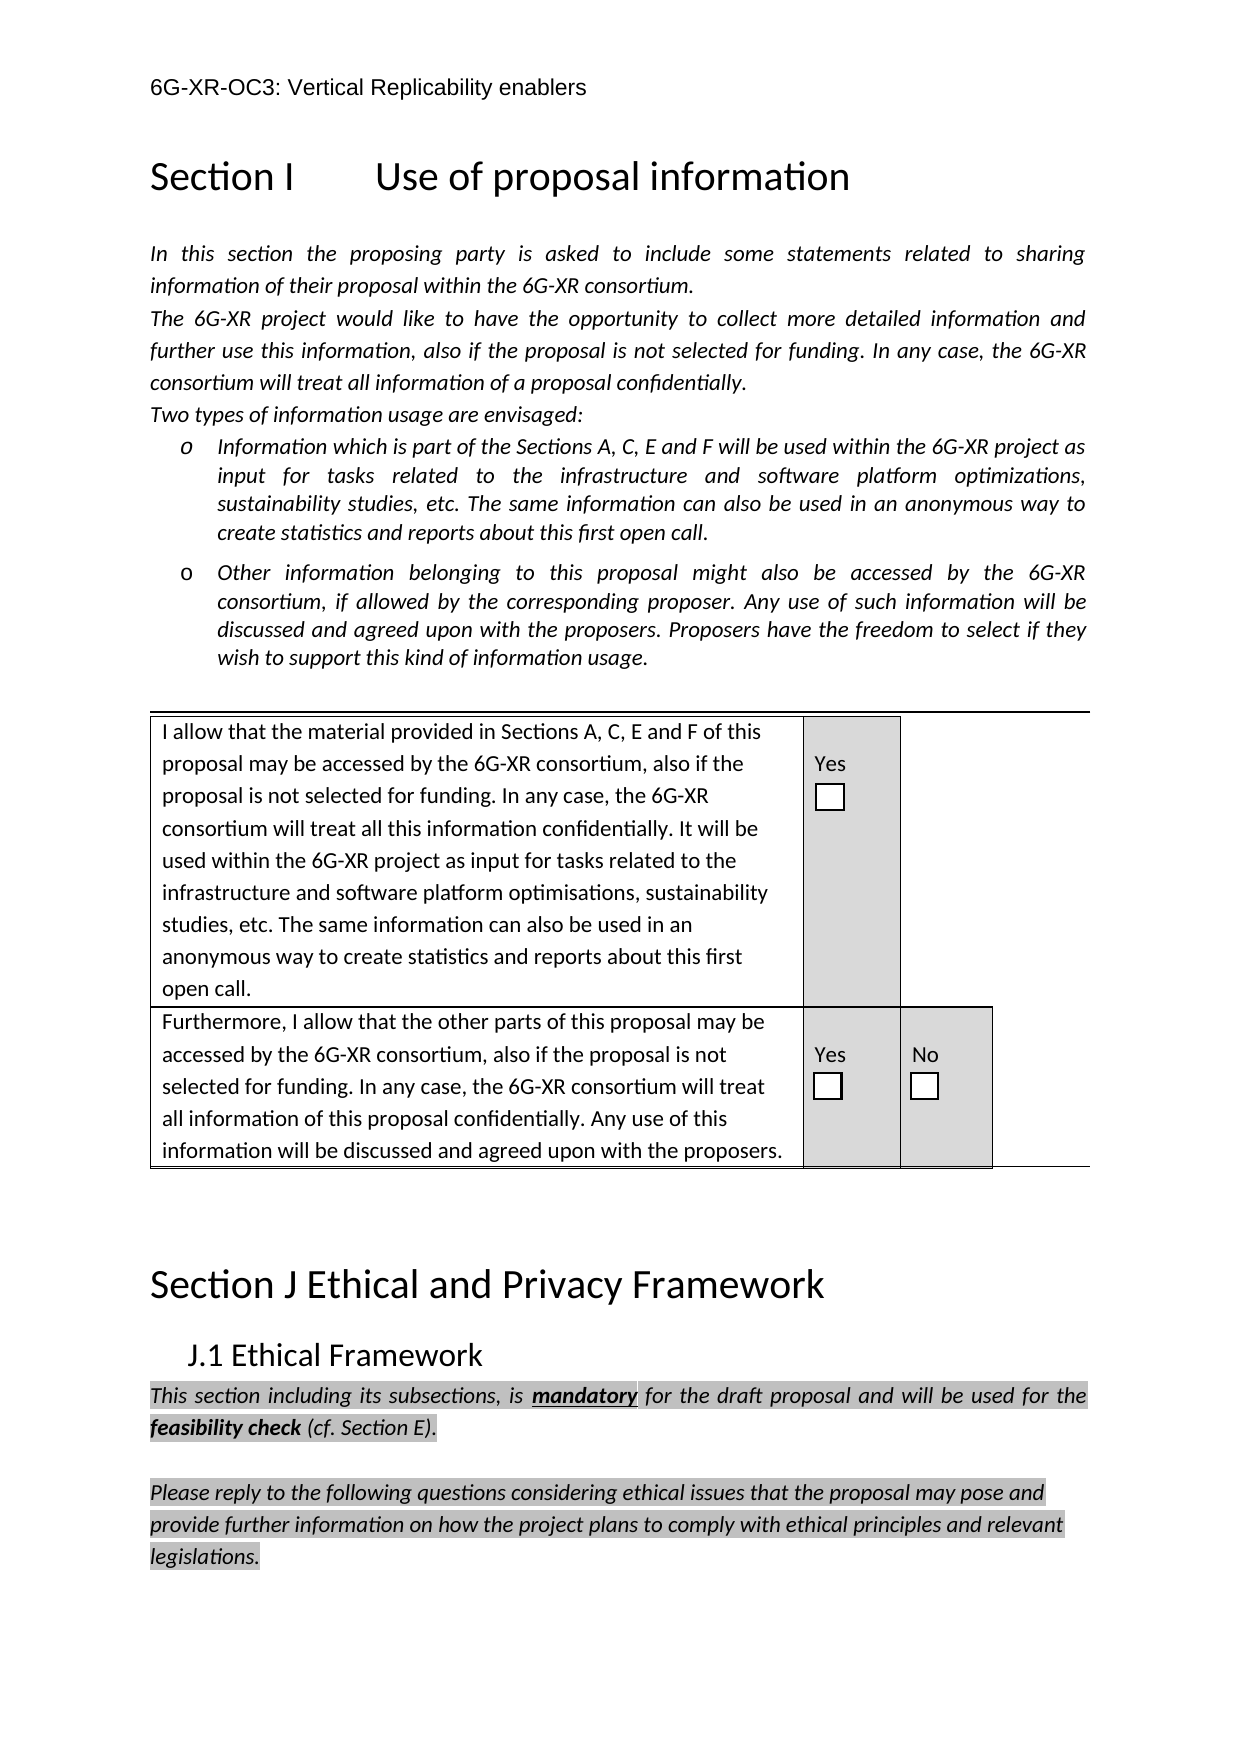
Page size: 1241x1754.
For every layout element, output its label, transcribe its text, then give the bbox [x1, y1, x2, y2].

subtitle J.1 Ethical Framework [187, 1334, 1090, 1375]
table_cell Yes [804, 1008, 900, 1166]
text This section including its subsections, is mandatory for the draft proposal and will be used for the feasibility check (cf. Section E). [150, 1381, 1090, 1442]
text In this section the proposing party is asked to include some statements related to sharing information of their proposal within the 6G-XR consortium. [150, 239, 1090, 299]
table_cell Furthermore, I allow that the other parts of this proposal may be accessed by the 6G-XR consortium, also if the proposal is not selected for funding. In any case, the 6G-XR consortium will treat all information of this proposal confidentially. Any use of this information will be discussed and agreed upon with the proposers. [151, 1008, 803, 1166]
text Please reply to the following questions considering ethical issues that the proposal may pose and provide further information on how the project plans to comply with ethical principles and relevant legislations. [150, 1478, 1090, 1570]
table_header I allow that the material provided in Sections A, C, E and F of this proposal may be accessed by the 6G-XR consortium, also if the proposal is not selected for funding. In any case, the 6G-XR consortium will treat all this information confidentially. It will be used within the 6G-XR project as input for tasks related to the infrastructure and software platform optimisations, sustainability studies, etc. The same information can also be used in an anonymous way to create statistics and reports about this first open call. [151, 717, 803, 1006]
subtitle Section I Use of proposal information [150, 150, 1090, 201]
table_cell No [901, 1008, 992, 1166]
list Other information belonging to this proposal might also be accessed by the 6G-XR consortium, if allowed by the corresponding proposer. Any use of such information will be discussed and agreed upon with the proposers. Proposers have the freedom to select if they wish to support this kind of information usage. [179, 558, 1090, 671]
text The 6G-XR project would like to have the opportunity to collect more detailed information and further use this information, also if the proposal is not selected for funding. In any case, the 6G-XR consortium will treat all information of a proposal confidentially. [150, 304, 1090, 396]
subtitle Section J Ethical and Privacy Framework [150, 1258, 1090, 1309]
list Information which is part of the Sections A, C, E and F will be used within the 6G-XR project as input for tasks related to the infrastructure and software platform optimizations, sustainability studies, etc. The same information can also be used in an anonymous way to create statistics and reports about this first open call. [179, 432, 1090, 546]
text Two types of information usage are envisaged: [150, 400, 1090, 428]
table_header Yes [804, 717, 900, 1006]
